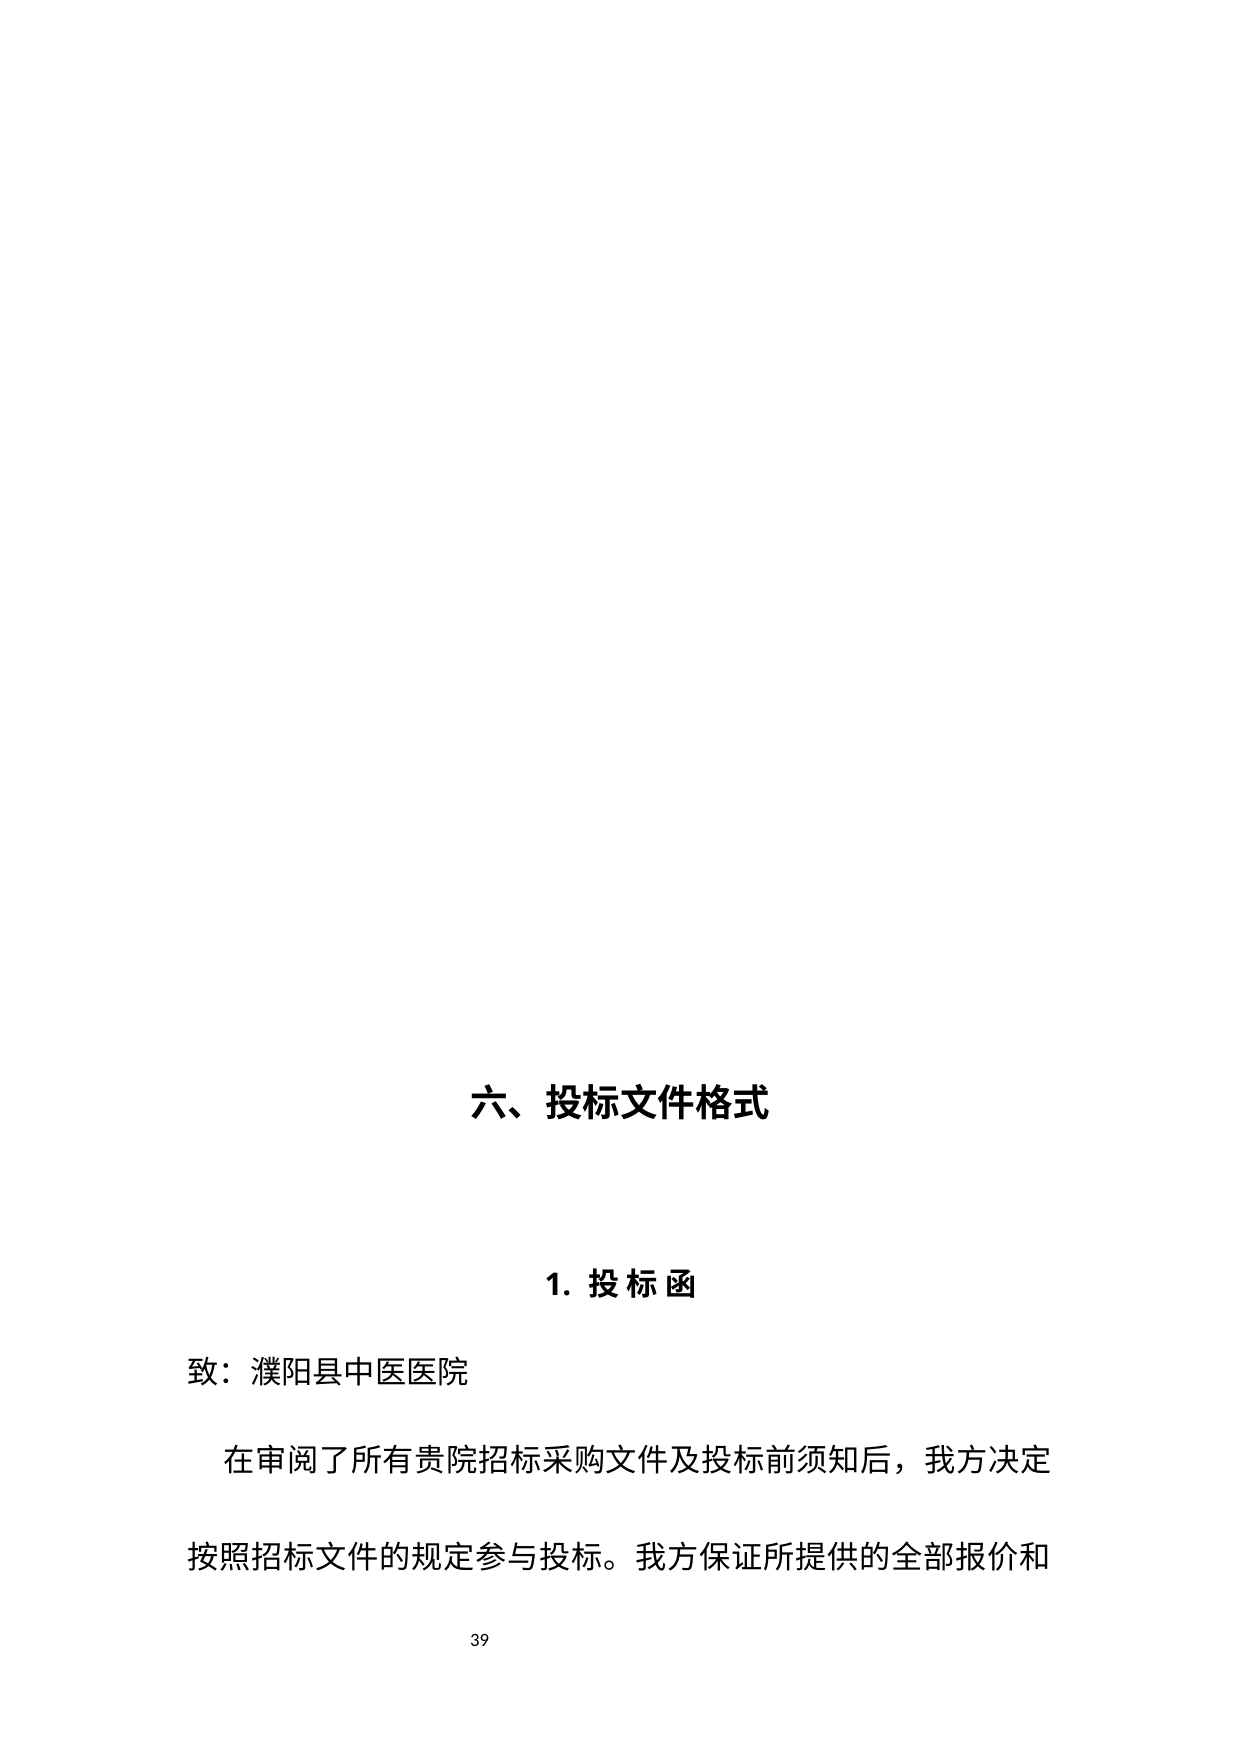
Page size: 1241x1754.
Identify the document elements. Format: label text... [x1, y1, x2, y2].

text 六、投标文件格式 [187, 1067, 1053, 1132]
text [187, 1425, 1053, 1588]
text 1. 投 标 函 [187, 1250, 1053, 1315]
text 致：濮阳县中医医院 [187, 1337, 1053, 1402]
